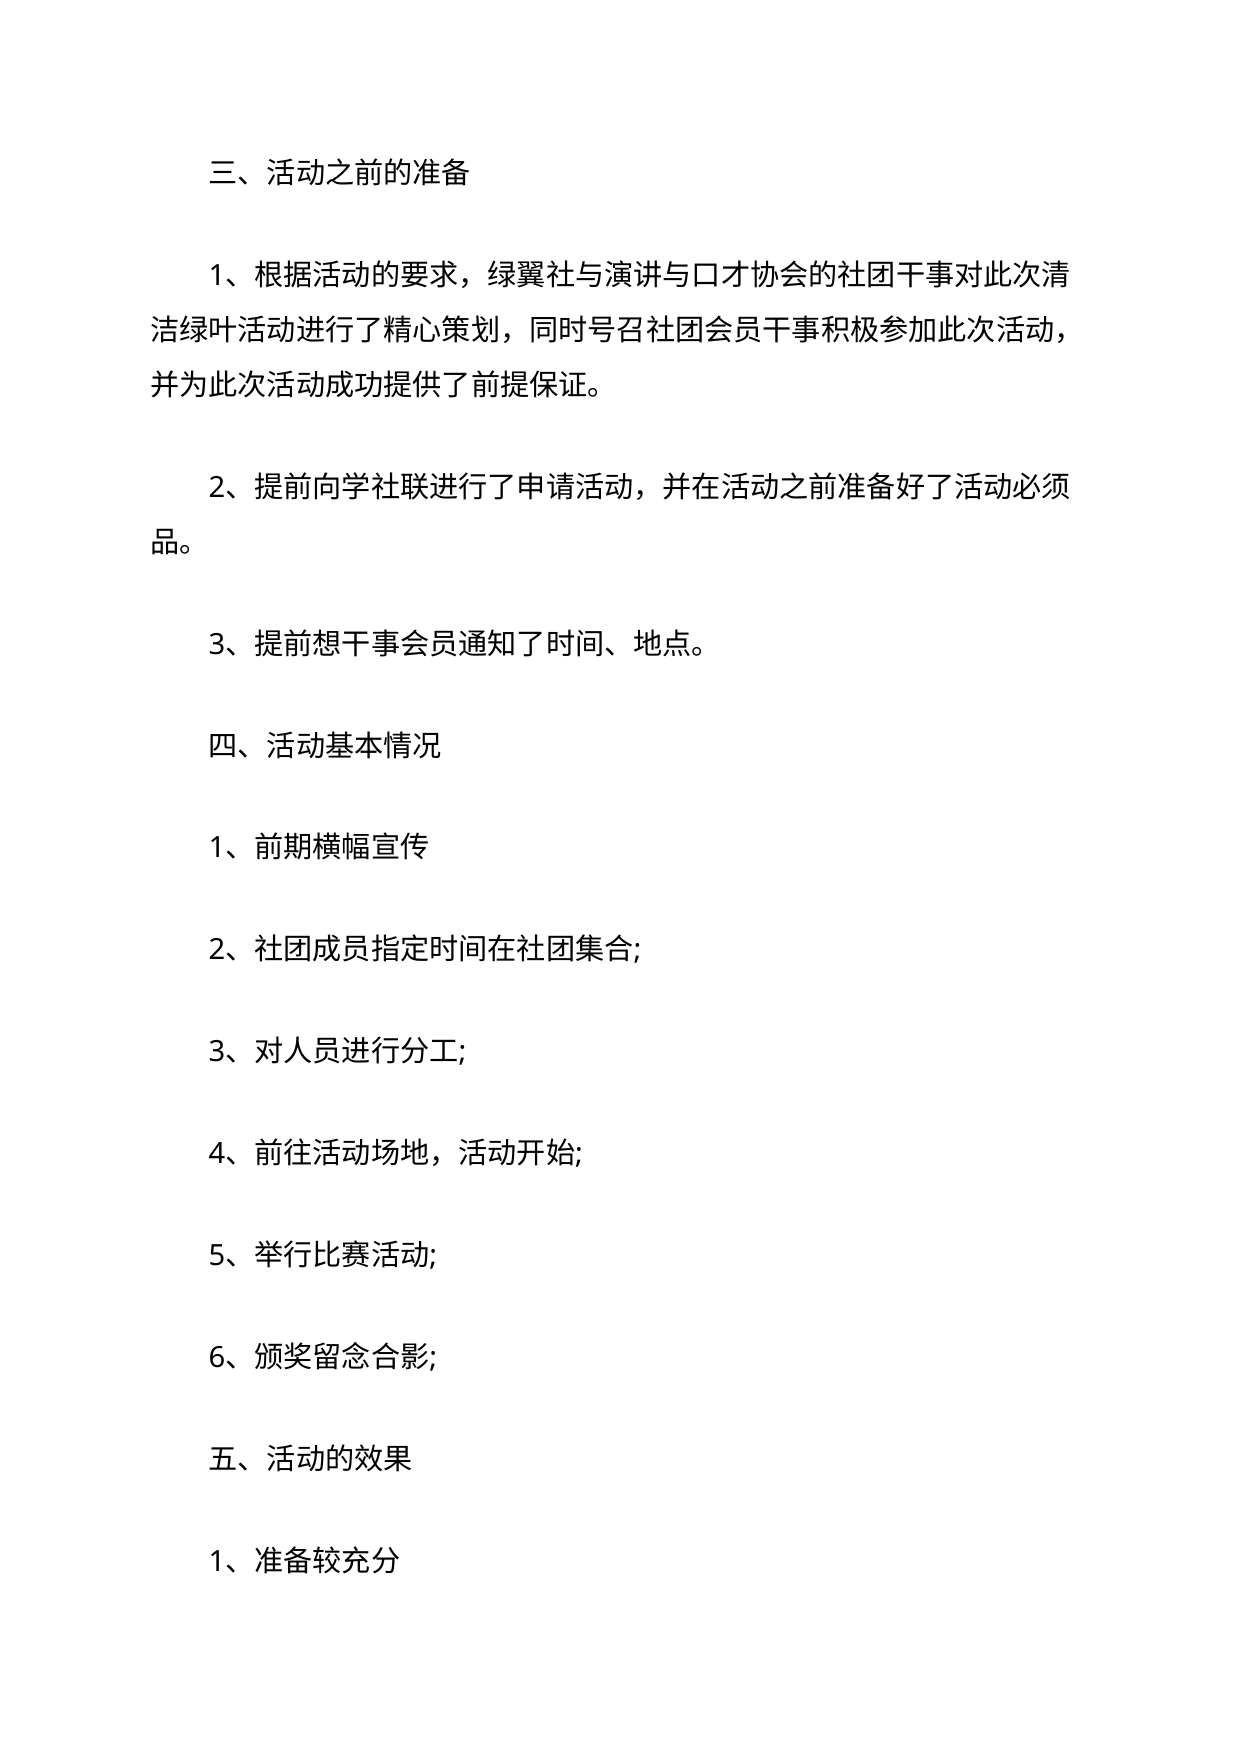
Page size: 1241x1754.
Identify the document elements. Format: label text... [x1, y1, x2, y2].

text 三、活动之前的准备 [150, 150, 1090, 192]
text 3、对人员进行分工; [150, 1028, 1090, 1070]
text 2、社团成员指定时间在社团集合; [150, 926, 1090, 968]
text 4、前往活动场地，活动开始; [150, 1130, 1090, 1172]
text 6、颁奖留念合影; [150, 1334, 1090, 1376]
text 四、活动基本情况 [150, 722, 1090, 764]
text 1、前期横幅宣传 [150, 824, 1090, 866]
text 1、准备较充分 [150, 1538, 1090, 1580]
text 3、提前想干事会员通知了时间、地点。 [150, 620, 1090, 663]
text 五、活动的效果 [150, 1436, 1090, 1478]
text 1、根据活动的要求，绿翼社与演讲与口才协会的社团干事对此次清洁绿叶活动进行了精心策划，同时号召社团会员干事积极参加此次活动，并为此次活动成功提供了前提保证。 [150, 252, 1090, 404]
text 2、提前向学社联进行了申请活动，并在活动之前准备好了活动必须品。 [150, 463, 1090, 561]
text 5、举行比赛活动; [150, 1232, 1090, 1274]
